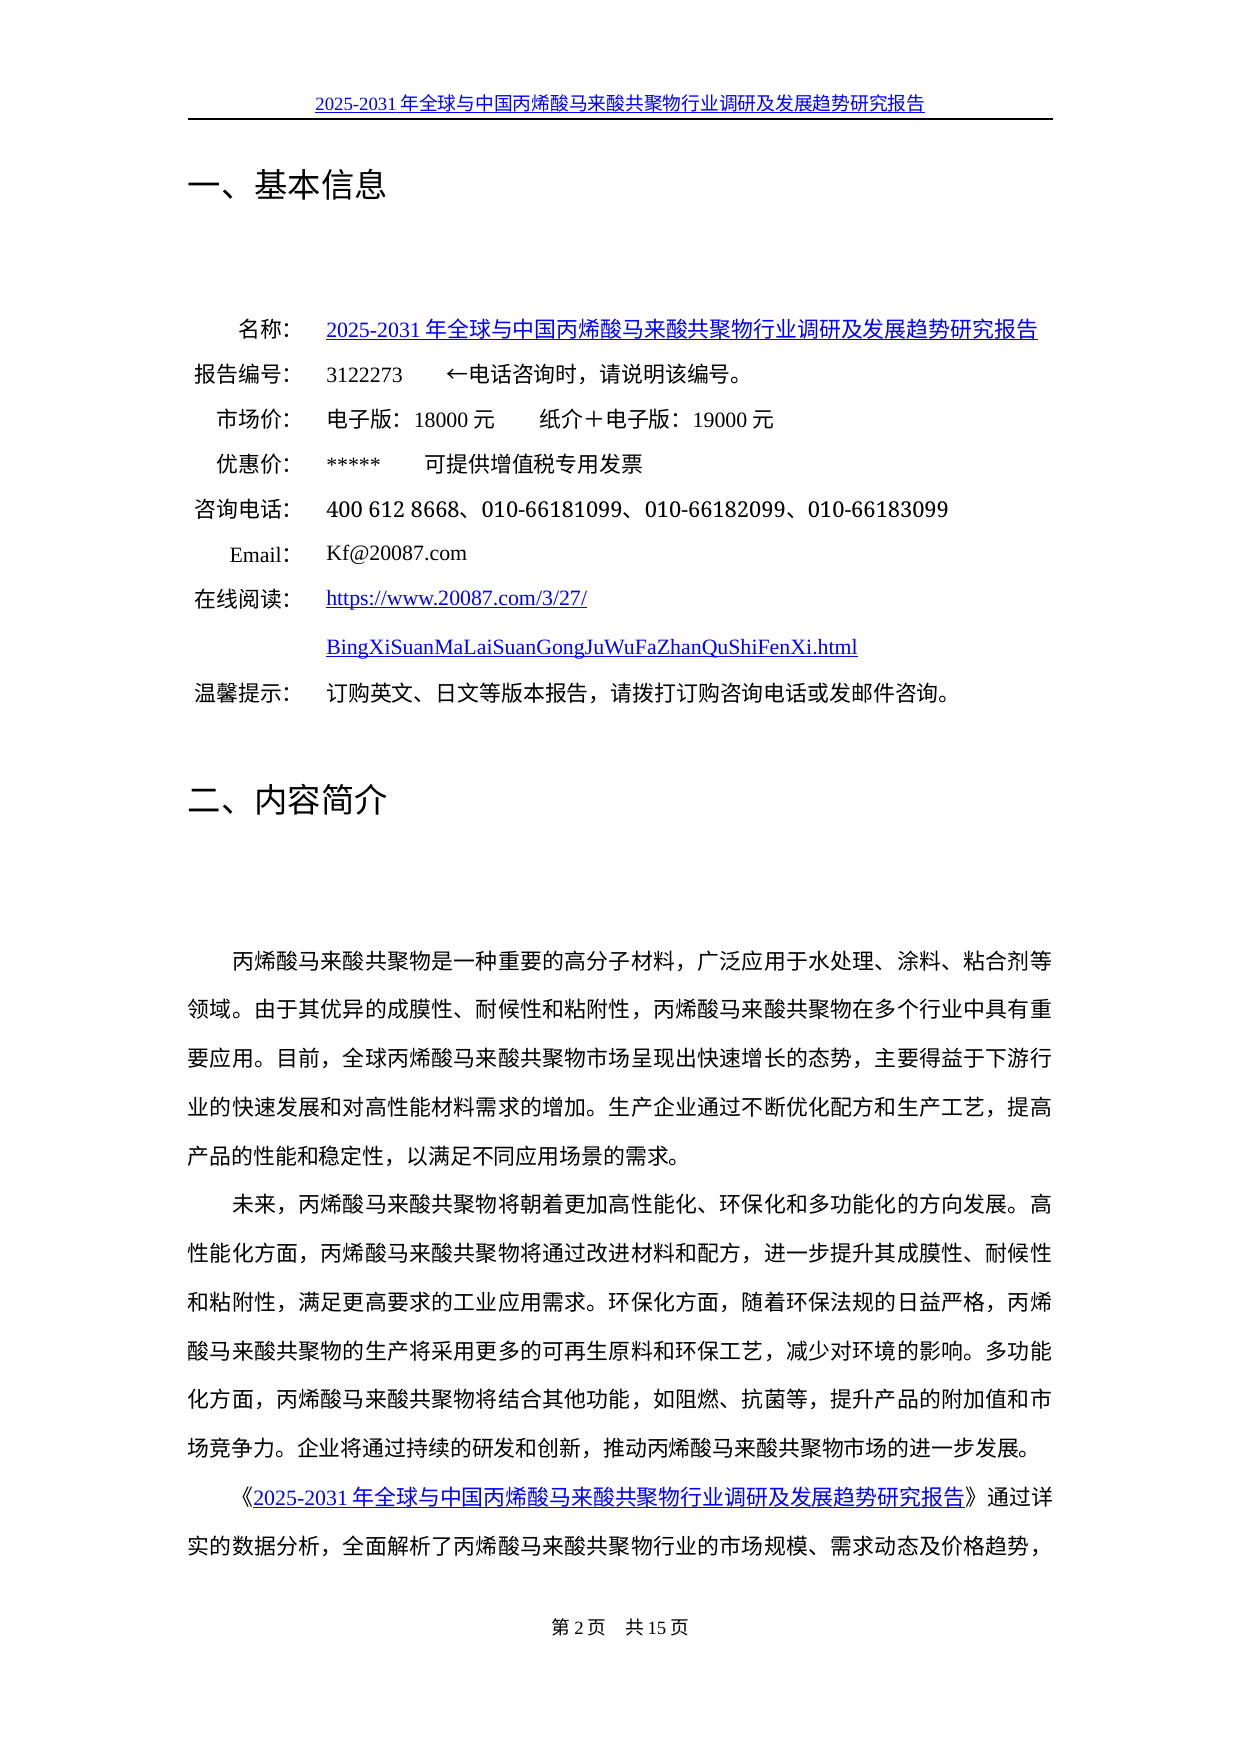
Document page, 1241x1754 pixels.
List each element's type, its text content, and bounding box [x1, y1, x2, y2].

table_cell 在线阅读： [167, 582, 315, 675]
table_cell 订购英文、日文等版本报告，请拨打订购咨询电话或发邮件咨询。 [315, 675, 1073, 720]
table_header 名称： [167, 312, 315, 357]
table_cell [315, 582, 1073, 675]
table_cell 咨询电话： [167, 492, 315, 537]
table_header 2025-2031年全球与中国丙烯酸马来酸共聚物行业调研及发展趋势研究报告 [315, 312, 1073, 357]
table_cell 报告编号： [167, 357, 315, 402]
table_cell ***** 可提供增值税专用发票 [315, 447, 1073, 492]
table_cell Email： [167, 537, 315, 582]
table_cell 3122273 ←电话咨询时，请说明该编号。 [315, 357, 1073, 402]
table_cell 400 612 8668、010-66181099、010-66182099、010-66183099 [315, 492, 1073, 537]
table_cell 市场价： [167, 402, 315, 447]
table_cell 电子版：18000 元 纸介＋电子版：19000 元 [315, 402, 1073, 447]
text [187, 943, 1053, 1561]
title 二、内容简介 [187, 766, 1053, 831]
table_cell 温馨提示： [167, 675, 315, 720]
table_cell 优惠价： [167, 447, 315, 492]
table_cell Kf@20087.com [315, 537, 1073, 582]
title 一、基本信息 [187, 150, 1053, 215]
